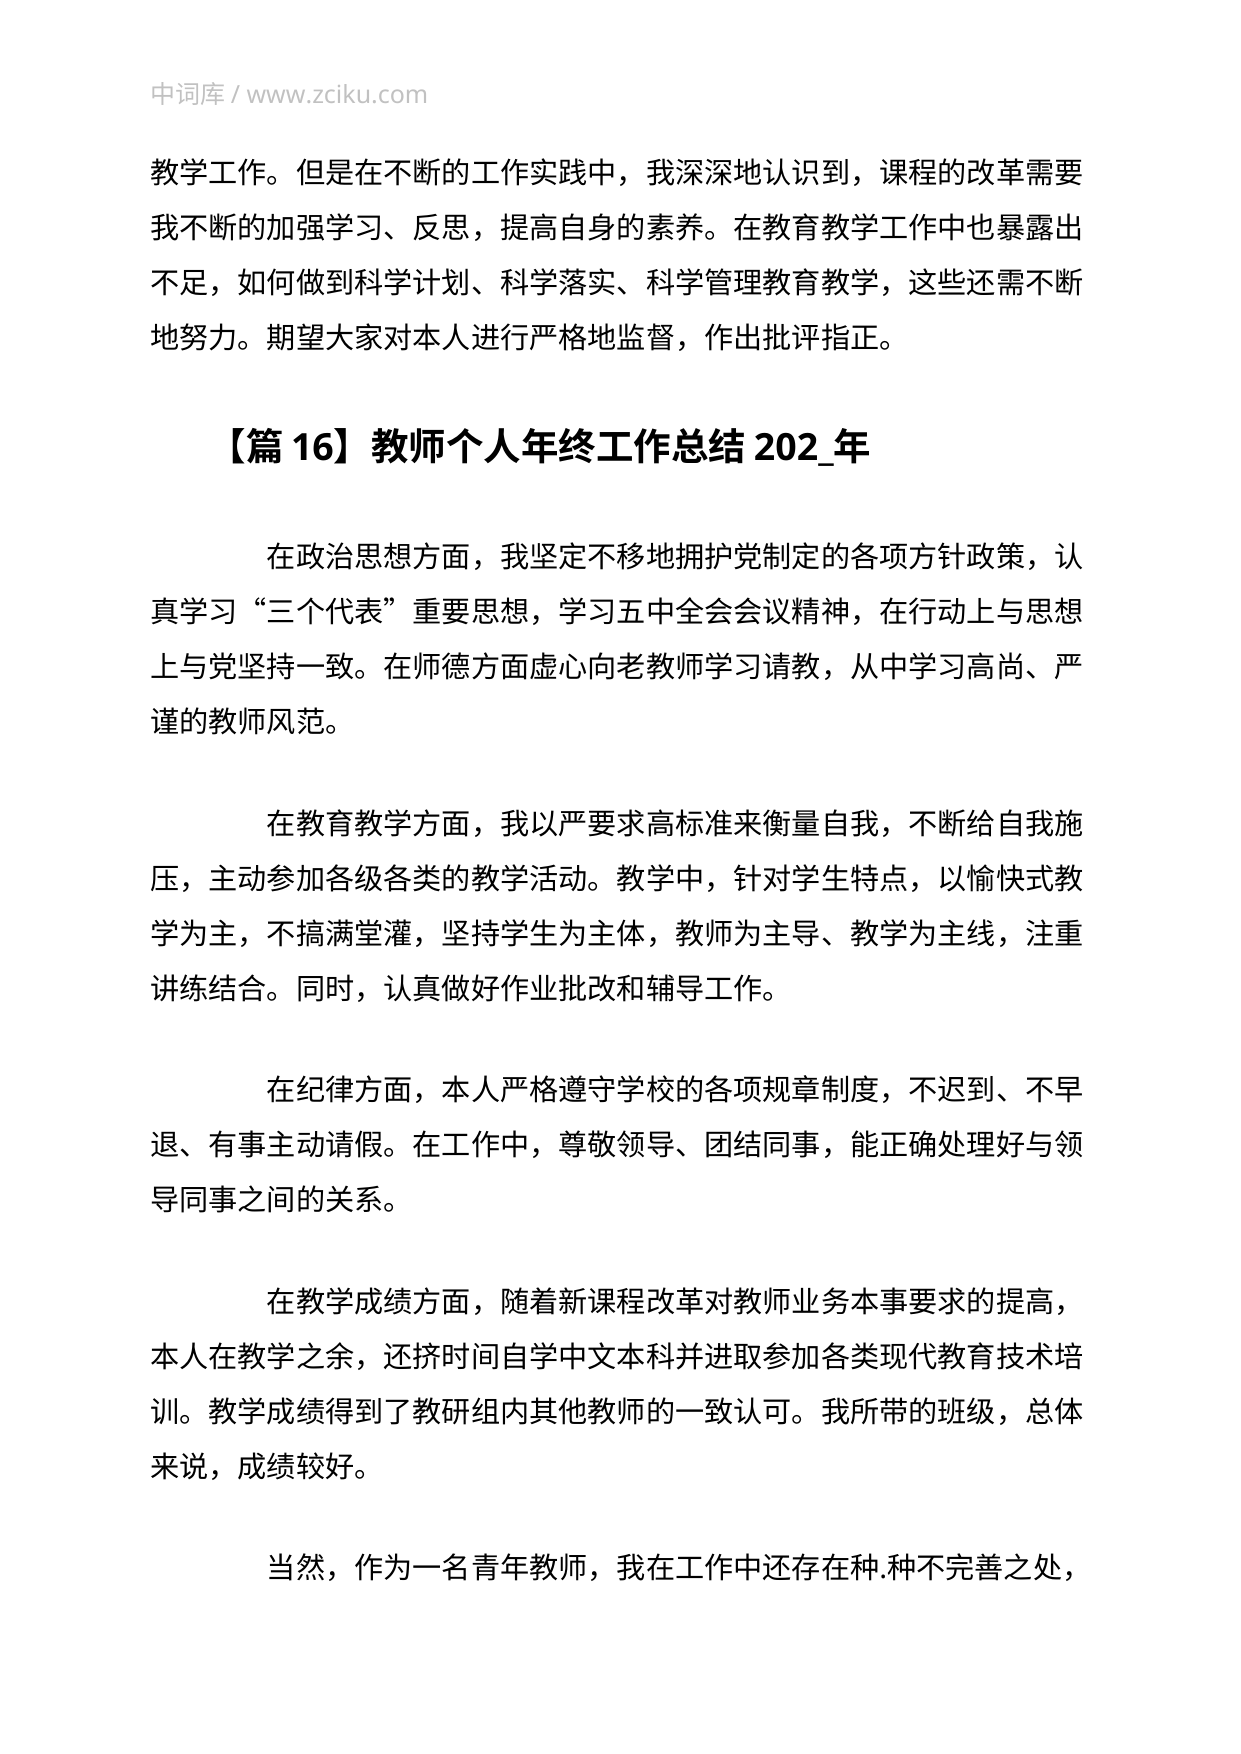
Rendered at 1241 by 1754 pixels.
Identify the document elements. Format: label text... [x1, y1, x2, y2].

text 【篇16】教师个人年终工作总结202_年 [150, 416, 1090, 471]
text 在政治思想方面，我坚定不移地拥护党制定的各项方针政策，认真学习“三个代表”重要思想，学习五中全会会议精神，在行动上与思想上与党坚持一致。在师德方面虚心向老教师学习请教，从中学习高尚、严谨的教师风范。 [150, 534, 1090, 741]
text 在纪律方面，本人严格遵守学校的各项规章制度，不迟到、不早退、有事主动请假。在工作中，尊敬领导、团结同事，能正确处理好与领导同事之间的关系。 [150, 1067, 1090, 1219]
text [150, 150, 1090, 357]
text 在教学成绩方面，随着新课程改革对教师业务本事要求的提高，本人在教学之余，还挤时间自学中文本科并进取参加各类现代教育技术培训。教学成绩得到了教研组内其他教师的一致认可。我所带的班级，总体来说，成绩较好。 [150, 1278, 1090, 1486]
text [150, 1545, 1090, 1587]
text 在教育教学方面，我以严要求高标准来衡量自我，不断给自我施压，主动参加各级各类的教学活动。教学中，针对学生特点，以愉快式教学为主，不搞满堂灌，坚持学生为主体，教师为主导、教学为主线，注重讲练结合。同时，认真做好作业批改和辅导工作。 [150, 801, 1090, 1007]
